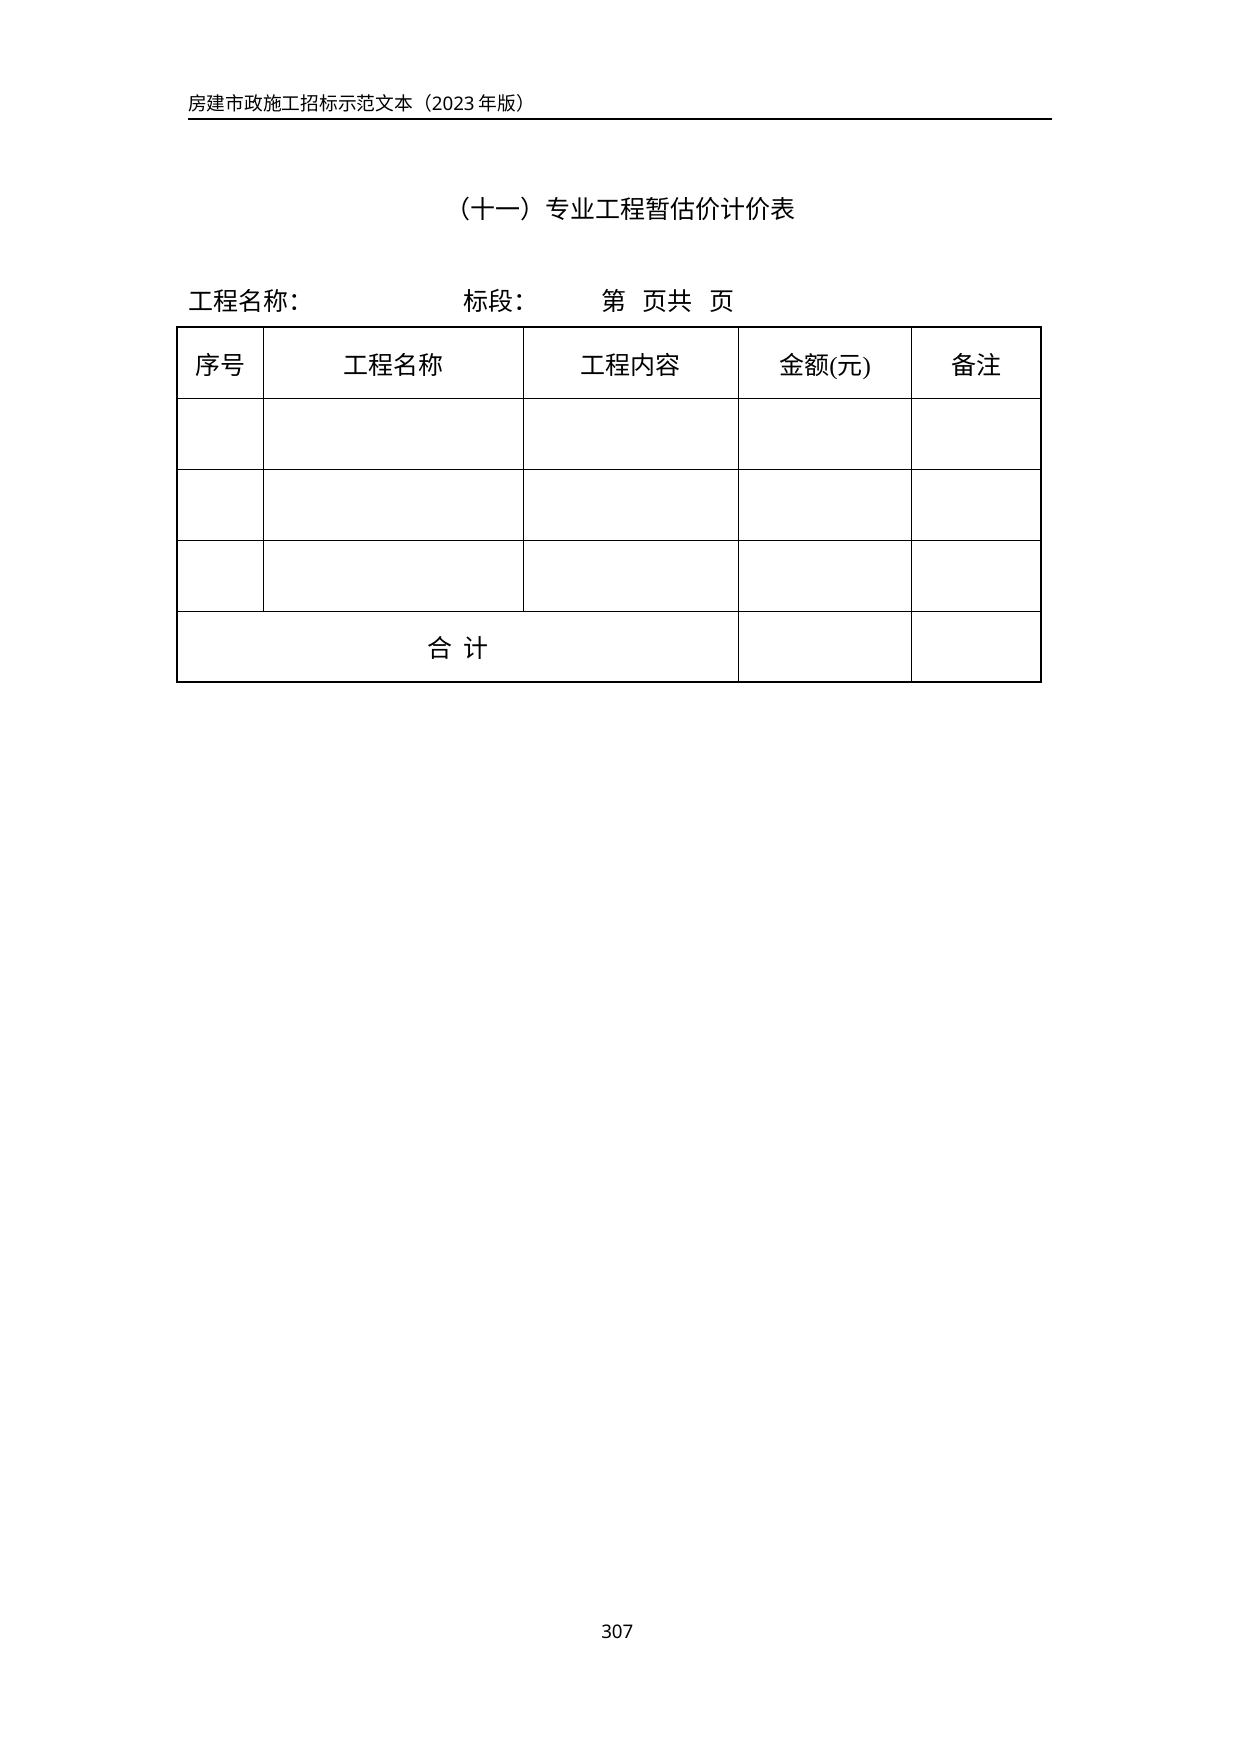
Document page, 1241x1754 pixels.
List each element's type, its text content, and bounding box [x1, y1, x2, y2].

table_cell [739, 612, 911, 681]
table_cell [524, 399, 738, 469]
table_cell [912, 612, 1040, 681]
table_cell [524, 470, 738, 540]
text 工程名称： 标段： 第 页共 页 [188, 265, 1052, 321]
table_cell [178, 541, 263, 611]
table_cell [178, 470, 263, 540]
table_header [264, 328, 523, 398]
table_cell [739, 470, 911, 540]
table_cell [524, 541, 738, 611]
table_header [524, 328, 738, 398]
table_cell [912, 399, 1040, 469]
text （十一）专业工程暂估价计价表 [188, 175, 1052, 240]
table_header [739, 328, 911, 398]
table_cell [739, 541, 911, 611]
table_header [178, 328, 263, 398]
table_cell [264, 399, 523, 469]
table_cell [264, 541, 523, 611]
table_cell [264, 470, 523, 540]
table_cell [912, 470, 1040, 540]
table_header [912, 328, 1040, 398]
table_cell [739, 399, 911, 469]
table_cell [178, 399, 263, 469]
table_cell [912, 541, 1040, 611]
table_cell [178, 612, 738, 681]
